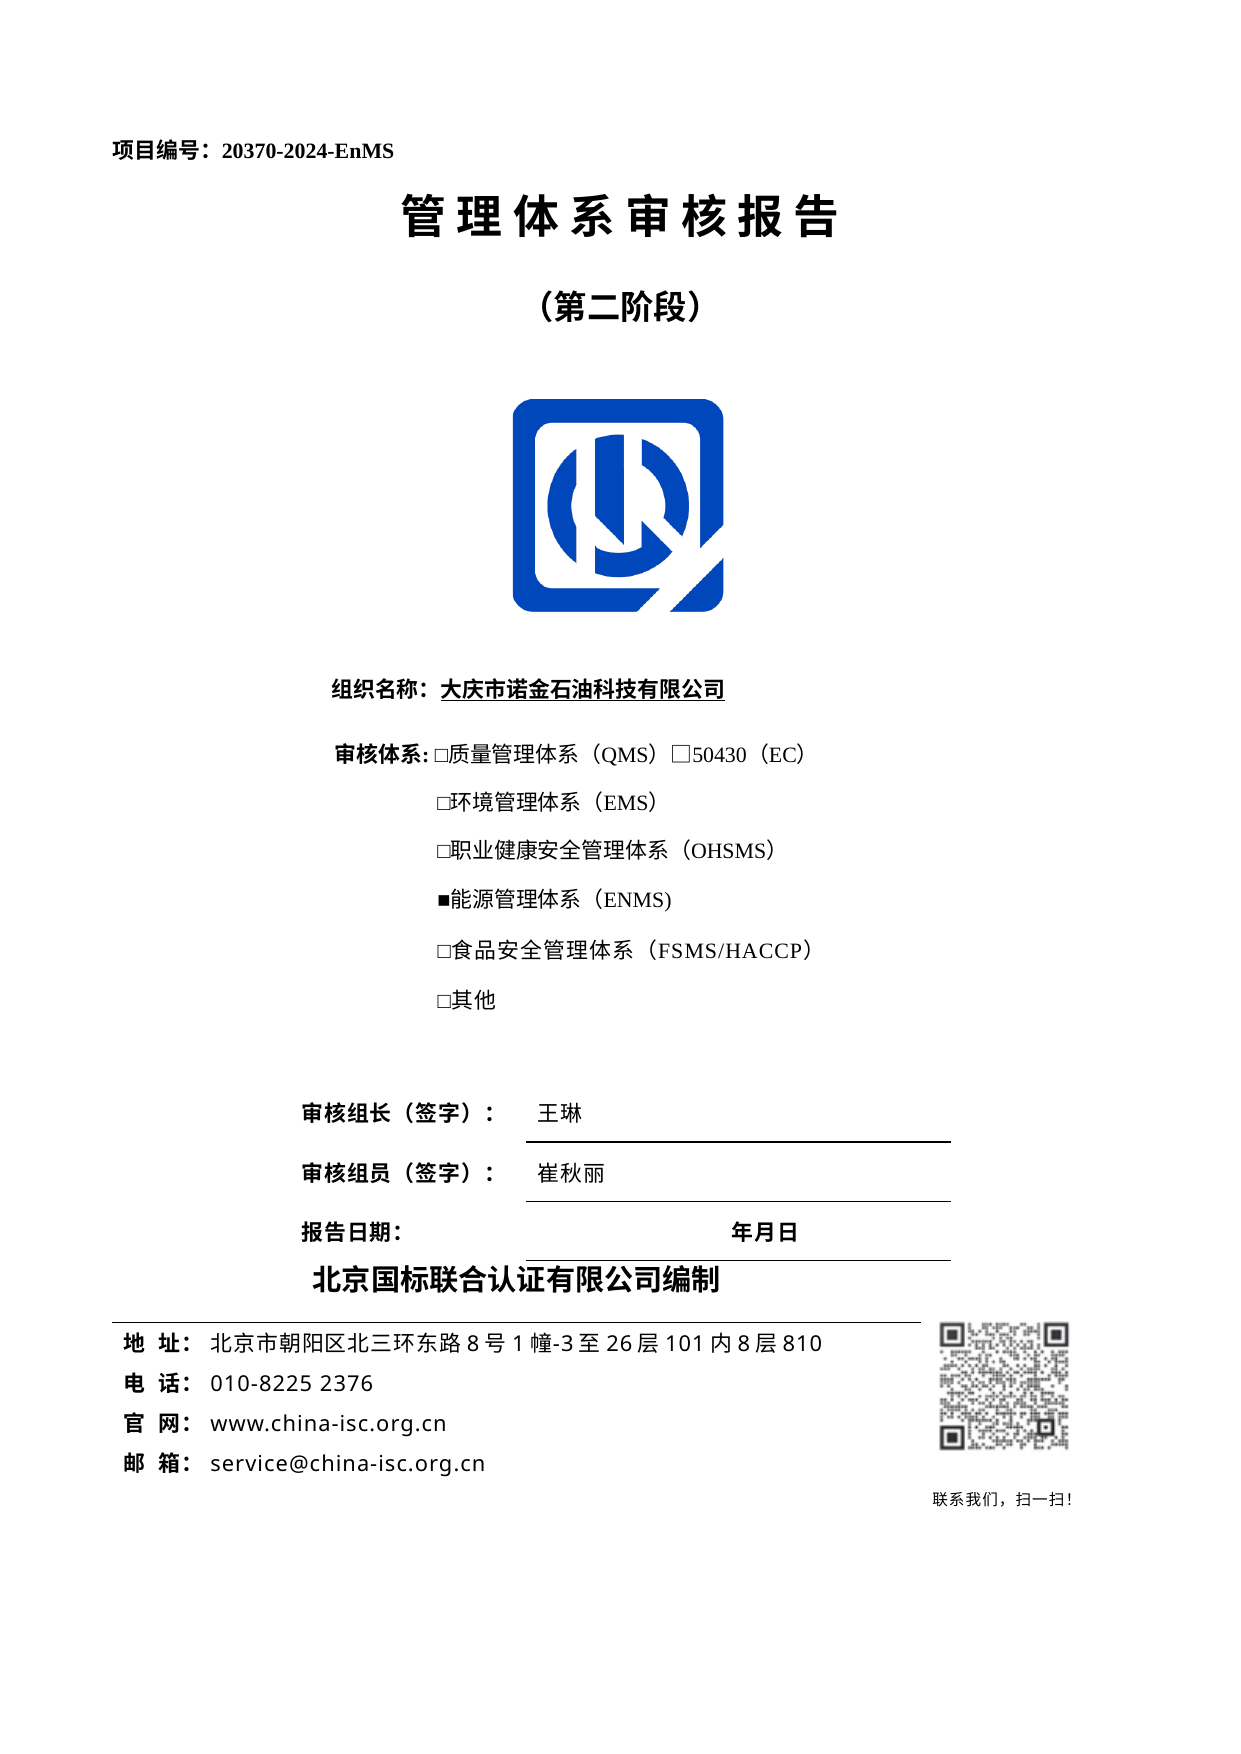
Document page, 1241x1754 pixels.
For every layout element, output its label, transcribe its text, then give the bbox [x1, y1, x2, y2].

text 管理体系审核报告 [112, 165, 1128, 262]
text □食品安全管理体系（FSMS/HACCP） [437, 932, 1128, 965]
text ■能源管理体系（ENMS) [112, 881, 1128, 914]
table_cell 年月日 [526, 1202, 951, 1259]
text 项目编号：20370-2024-EnMS [112, 132, 1128, 165]
table_cell 审核组员（签字）： [290, 1141, 526, 1201]
text □环境管理体系（EMS） [112, 784, 1128, 817]
table_header 联系我们，扫一扫！ [921, 1245, 1150, 1518]
table_header 王琳 [526, 1083, 951, 1141]
text （第二阶段） [112, 272, 1128, 337]
table_cell 崔秋丽 [526, 1143, 951, 1201]
text 组织名称：大庆市诺金石油科技有限公司 [112, 672, 1128, 704]
picture [512, 399, 724, 612]
text 审核体系: □质量管理体系（QMS）□50430（EC） [112, 736, 1128, 769]
picture [932, 1317, 1078, 1460]
text □其他 [437, 983, 1128, 1016]
table_header 北京国标联合认证有限公司编制 [112, 1245, 921, 1322]
table_cell 地 址： 北京市朝阳区北三环东路8号1幢-3至26层101内8层810 电 话： 010-8225 2376 官 网： www.china-isc.org.cn 邮 箱： service@china-isc.org.cn [112, 1323, 921, 1518]
text □职业健康安全管理体系（OHSMS） [112, 833, 1128, 865]
table_header 审核组长（签字）： [290, 1083, 526, 1141]
table_cell 报告日期： [290, 1201, 526, 1259]
